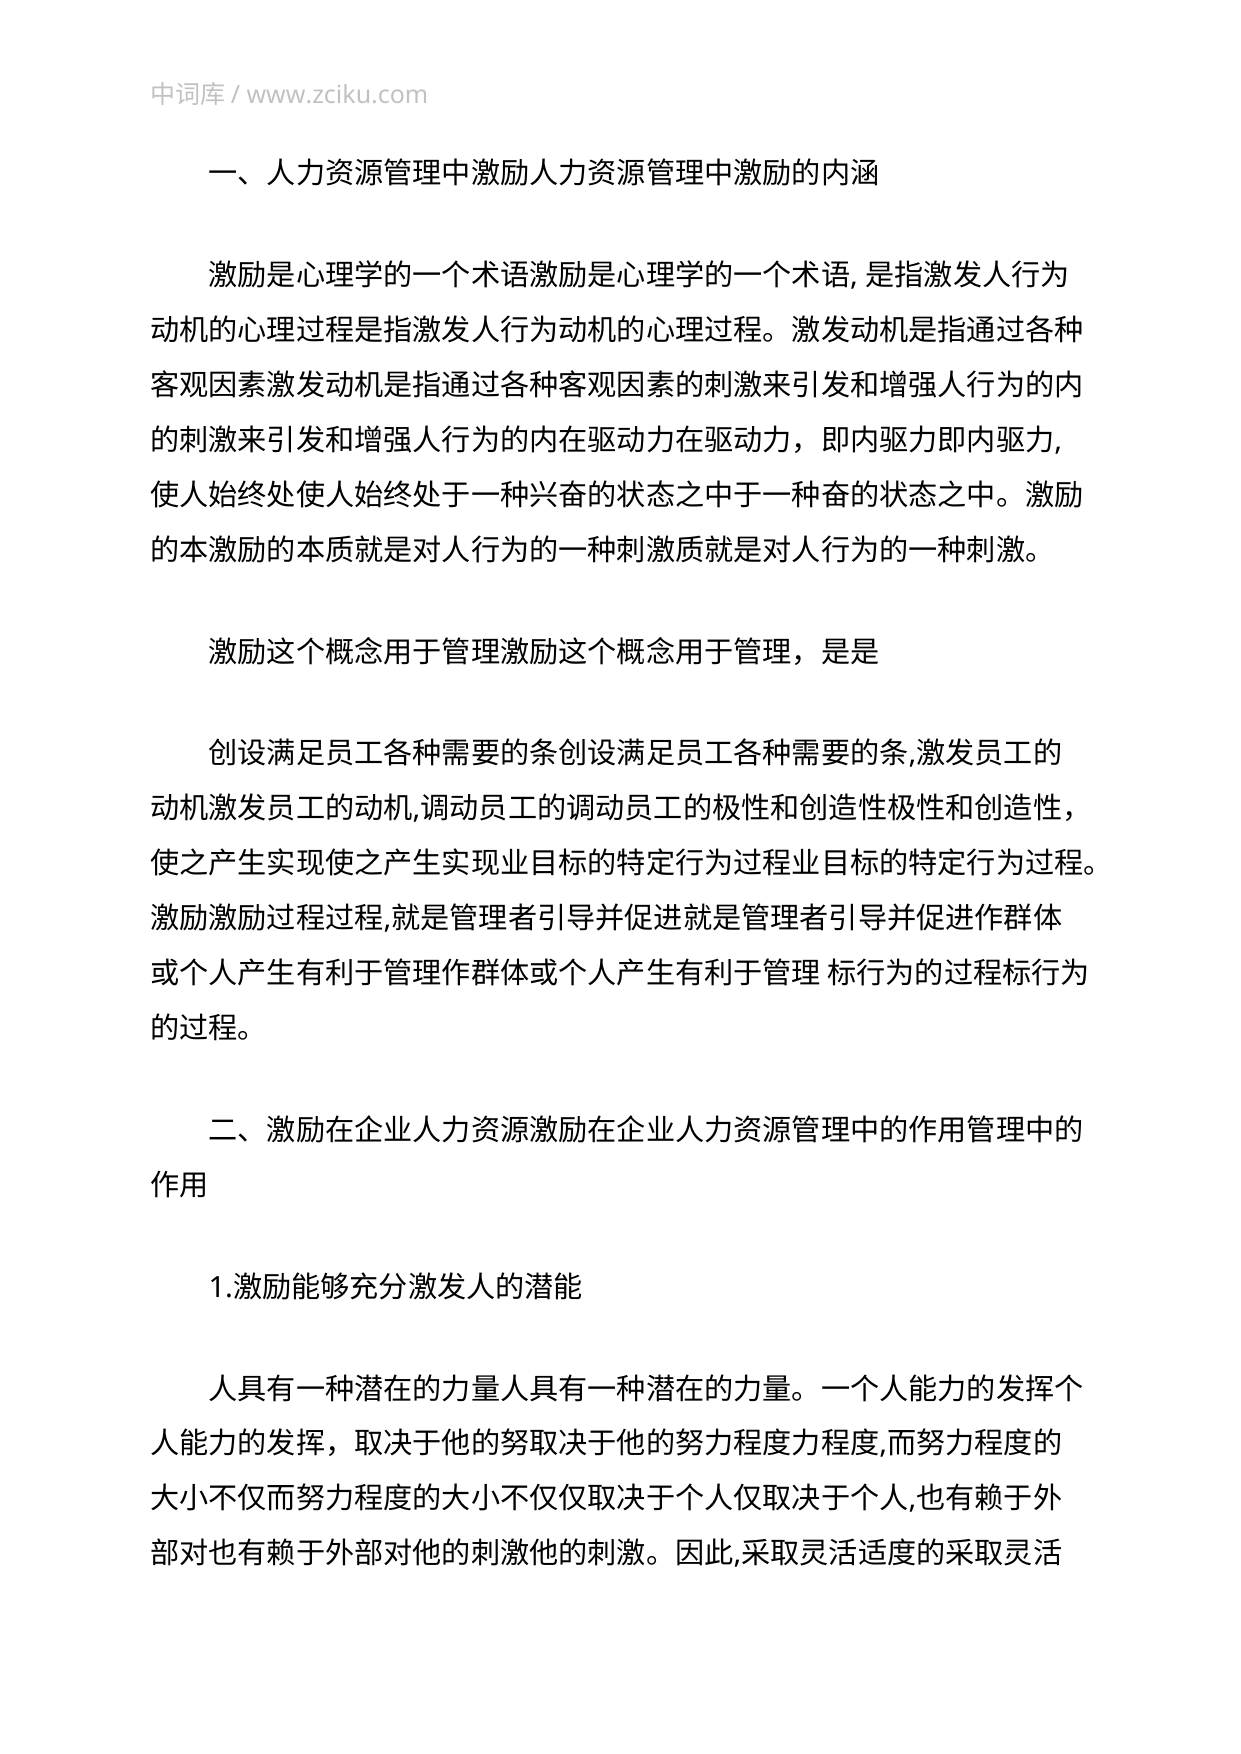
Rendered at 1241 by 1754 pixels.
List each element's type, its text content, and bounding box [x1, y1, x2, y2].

text 创设满足员工各种需要的条创设满足员工各种需要的条,激发员工的动机激发员工的动机,调动员工的调动员工的极性和创造性极性和创造性，使之产生实现使之产生实现业目标的特定行为过程业目标的特定行为过程。激励激励过程过程,就是管理者引导并促进就是管理者引导并促进作群体或个人产生有利于管理作群体或个人产生有利于管理 标行为的过程标行为的过程。 [150, 730, 1090, 1047]
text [150, 1365, 1090, 1572]
text 激励这个概念用于管理激励这个概念用于管理，是是 [150, 628, 1090, 671]
text 1.激励能够充分激发人的潜能 [150, 1263, 1090, 1306]
text 二、激励在企业人力资源激励在企业人力资源管理中的作用管理中的作用 [150, 1107, 1090, 1204]
text 激励是心理学的一个术语激励是心理学的一个术语, 是指激发人行为动机的心理过程是指激发人行为动机的心理过程。激发动机是指通过各种客观因素激发动机是指通过各种客观因素的刺激来引发和增强人行为的内的刺激来引发和增强人行为的内在驱动力在驱动力，即内驱力即内驱力,使人始终处使人始终处于一种兴奋的状态之中于一种奋的状态之中。激励的本激励的本质就是对人行为的一种刺激质就是对人行为的一种刺激。 [150, 252, 1090, 569]
text 一、人力资源管理中激励人力资源管理中激励的内涵 [150, 150, 1090, 192]
